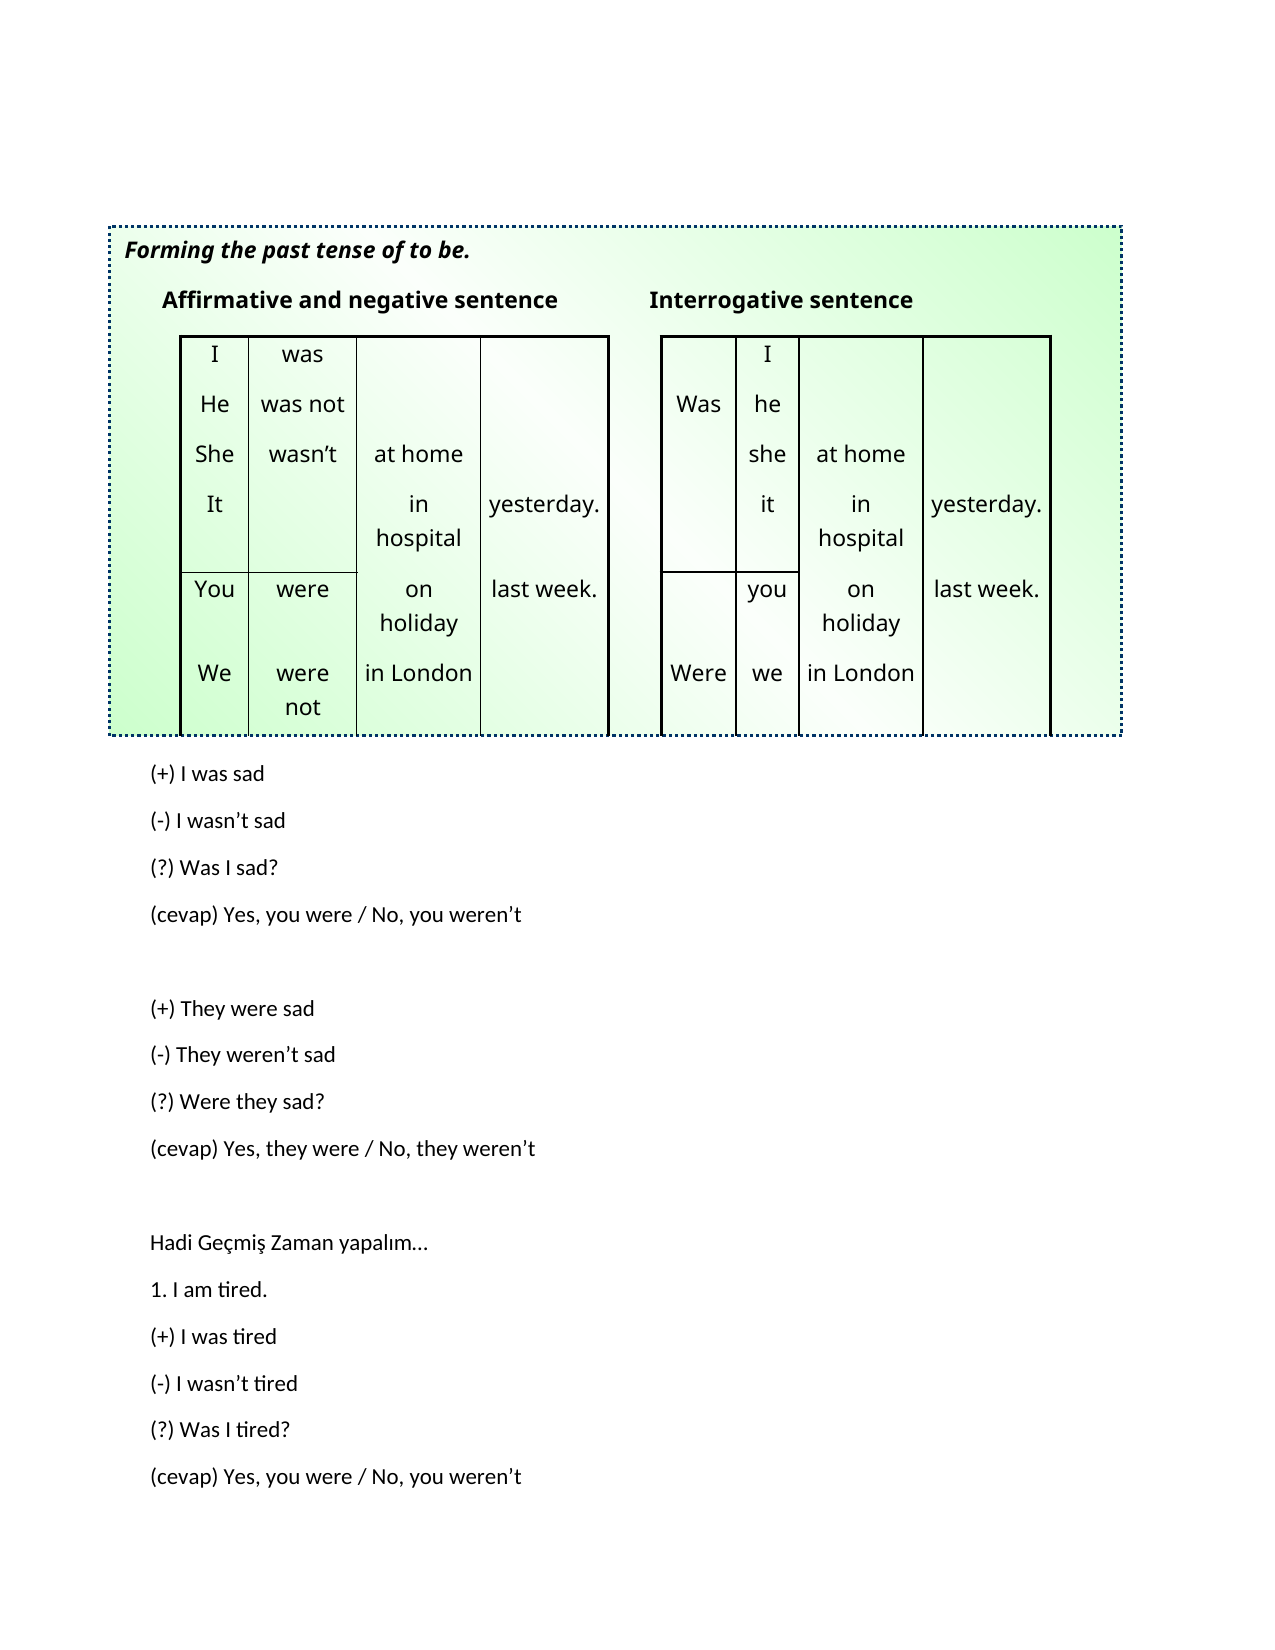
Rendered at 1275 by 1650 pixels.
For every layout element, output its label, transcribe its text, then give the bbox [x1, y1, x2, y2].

text (+) They were sad [150, 994, 1125, 1022]
text 1. I am tired. [150, 1275, 1125, 1303]
text (-) They weren’t sad [150, 1041, 1125, 1069]
text (+) I was tired [150, 1322, 1125, 1350]
text (cevap) Yes, they were / No, they weren’t [150, 1134, 1125, 1162]
text (?) Was I sad? [150, 853, 1125, 881]
text (-) I wasn’t tired [150, 1369, 1125, 1397]
text (cevap) Yes, you were / No, you weren’t [150, 900, 1125, 928]
text Hadi Geçmiş Zaman yapalım… [150, 1228, 1125, 1256]
text (+) I was sad [150, 759, 1125, 787]
text (-) I wasn’t sad [150, 806, 1125, 834]
text (cevap) Yes, you were / No, you weren’t [150, 1462, 1125, 1491]
text (?) Were they sad? [150, 1087, 1125, 1116]
text (?) Was I tired? [150, 1416, 1125, 1444]
